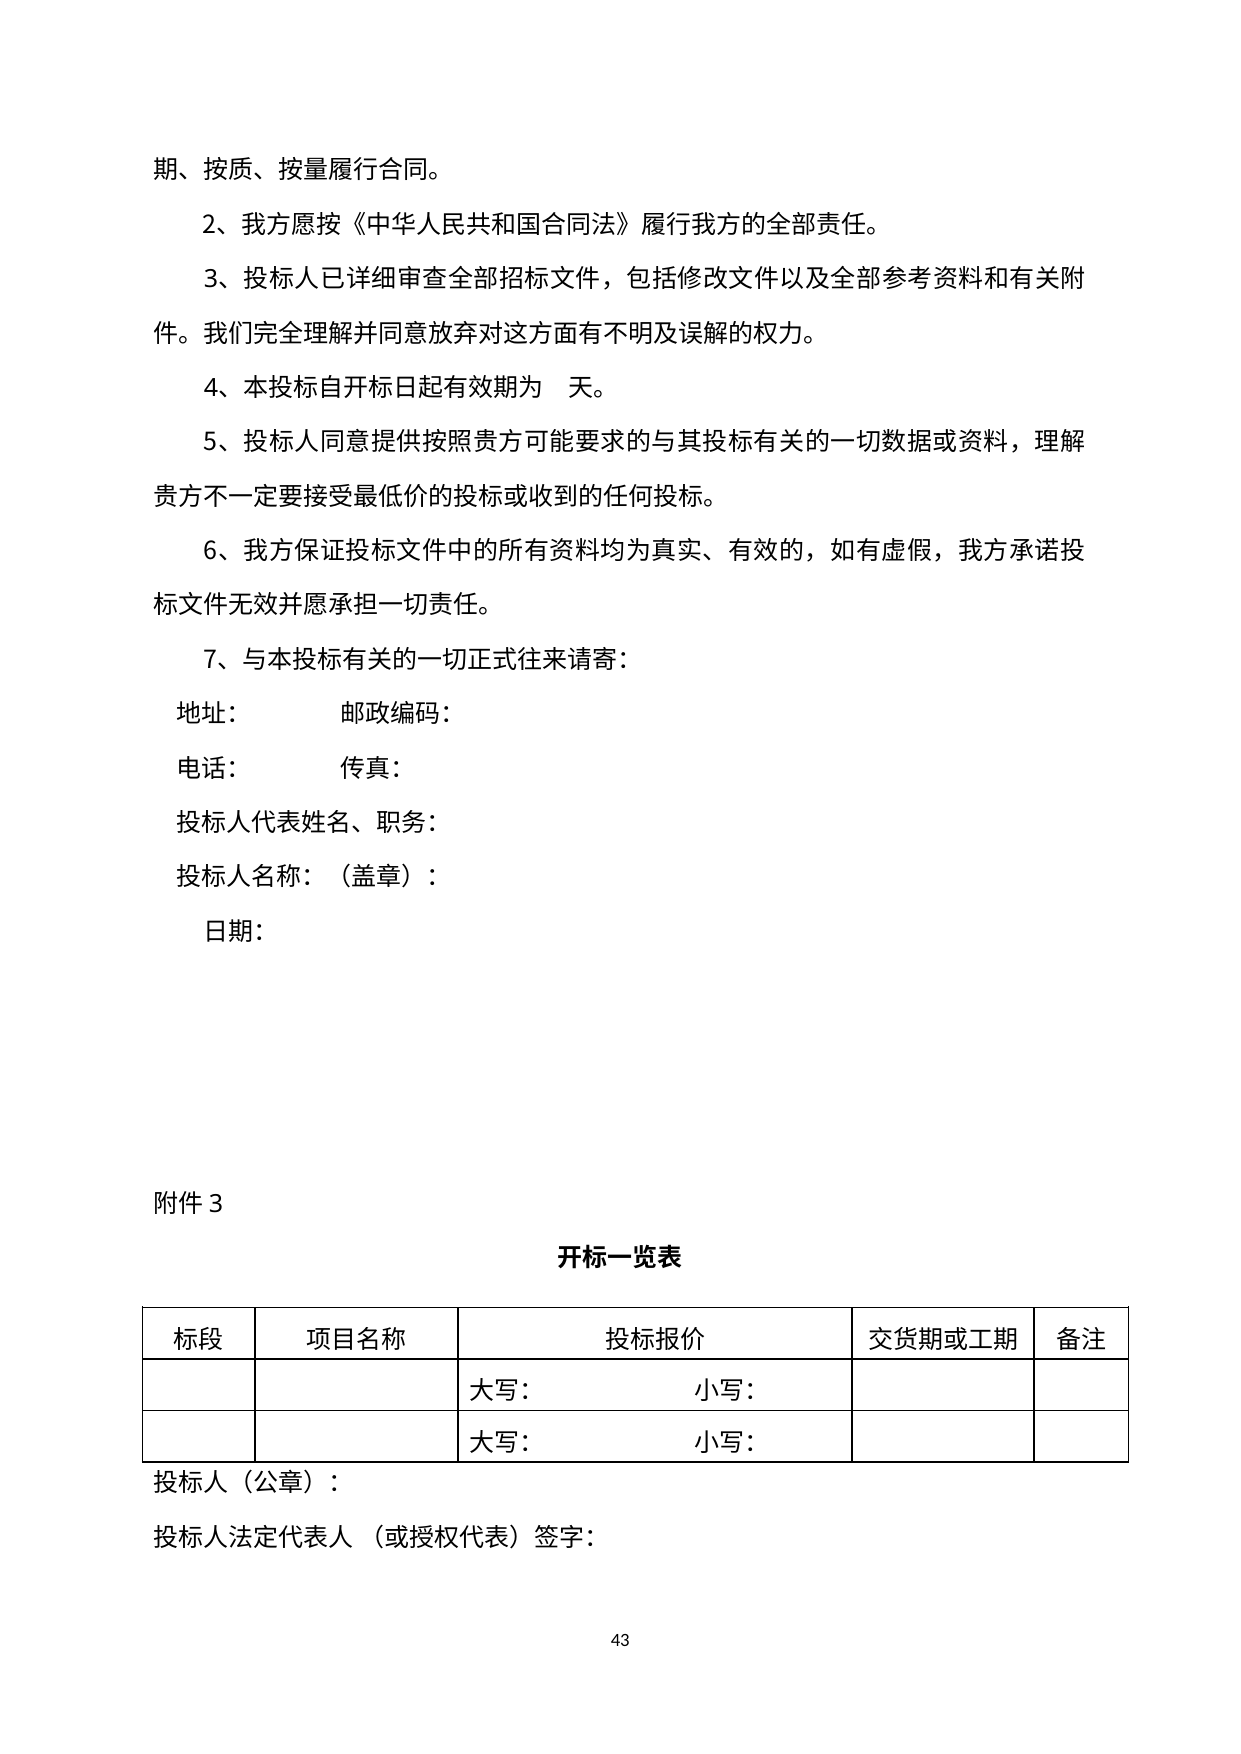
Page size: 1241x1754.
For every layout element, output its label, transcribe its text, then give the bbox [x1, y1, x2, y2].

table_cell [256, 1411, 457, 1461]
table_header 备注 [1035, 1308, 1128, 1358]
table_cell [1035, 1360, 1128, 1409]
text 7、与本投标有关的一切正式往来请寄： [153, 639, 1087, 676]
table_cell 大写： 小写： [459, 1360, 851, 1409]
table_cell 大写： 小写： [459, 1411, 851, 1461]
text 4、本投标自开标日起有效期为 天。 [153, 367, 1087, 404]
text 投标人代表姓名、职务： [153, 802, 1087, 839]
text 投标人名称：（盖章）： [153, 857, 1087, 893]
table_cell [853, 1411, 1033, 1461]
text 6、我方保证投标文件中的所有资料均为真实、有效的，如有虚假，我方承诺投标文件无效并愿承担一切责任。 [153, 531, 1087, 621]
table_cell [1035, 1411, 1128, 1461]
table_header 项目名称 [256, 1308, 457, 1358]
text 投标人（公章）： [153, 1463, 1087, 1499]
table_header 标段 [143, 1308, 254, 1358]
table_cell [143, 1360, 254, 1409]
text 5、投标人同意提供按照贵方可能要求的与其投标有关的一切数据或资料，理解贵方不一定要接受最低价的投标或收到的任何投标。 [153, 422, 1087, 512]
text 投标人法定代表人 （或授权代表）签字： [153, 1517, 1087, 1553]
text 3、投标人已详细审查全部招标文件，包括修改文件以及全部参考资料和有关附件。我们完全理解并同意放弃对这方面有不明及误解的权力。 [153, 259, 1087, 349]
text 附件3 [153, 1183, 1087, 1219]
table_header 投标报价 [459, 1308, 851, 1358]
text 地址： 邮政编码： [153, 694, 1087, 730]
table_header 交货期或工期 [853, 1308, 1033, 1358]
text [153, 150, 1087, 186]
text 日期： [153, 911, 1087, 947]
text 2、我方愿按《中华人民共和国合同法》履行我方的全部责任。 [153, 204, 1087, 241]
table_cell [853, 1360, 1033, 1409]
table_cell [143, 1411, 254, 1461]
text 电话： 传真： [153, 748, 1087, 784]
table_cell [256, 1360, 457, 1409]
text 开标一览表 [153, 1237, 1087, 1274]
